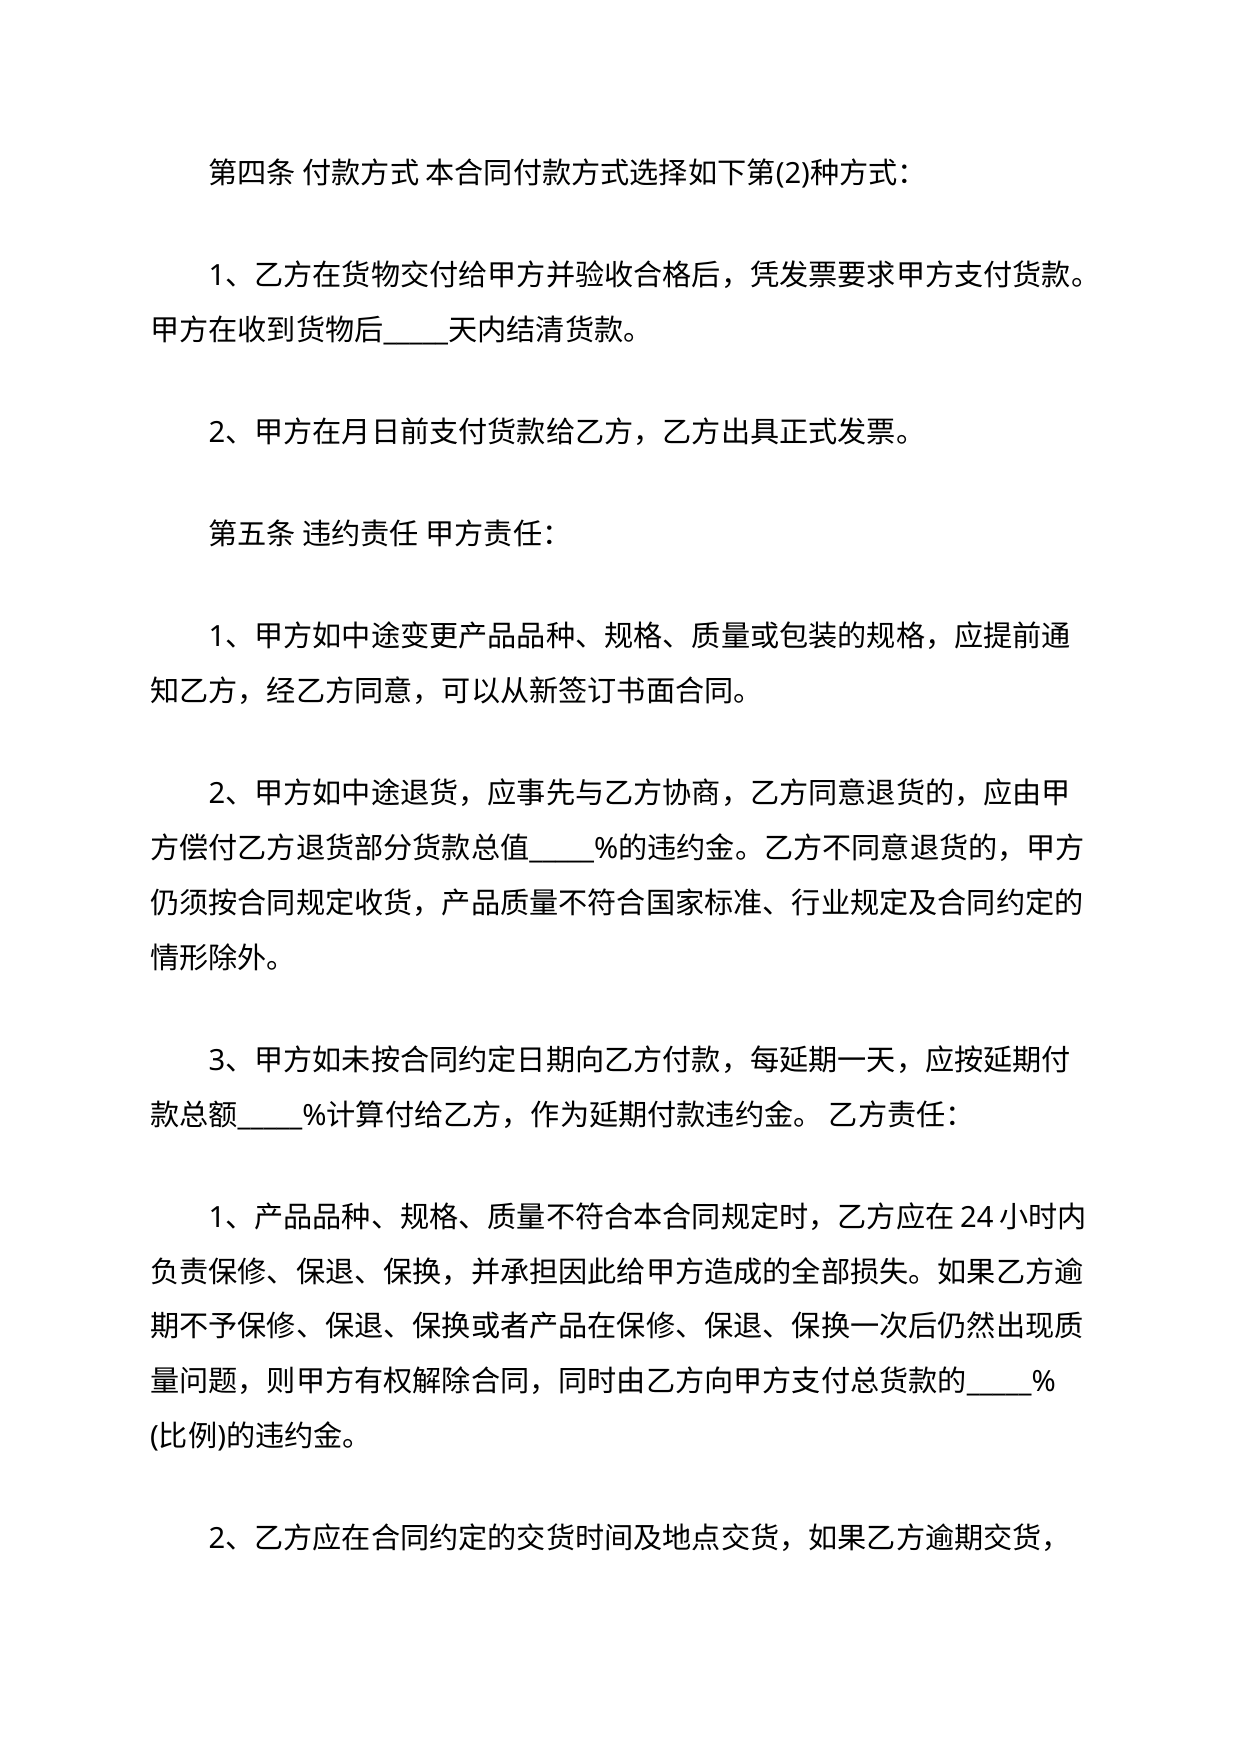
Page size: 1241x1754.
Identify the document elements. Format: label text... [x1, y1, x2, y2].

text 第四条 付款方式 本合同付款方式选择如下第(2)种方式： [150, 150, 1090, 192]
text 第五条 违约责任 甲方责任： [150, 511, 1090, 553]
text 1、甲方如中途变更产品品种、规格、质量或包装的规格，应提前通知乙方，经乙方同意，可以从新签订书面合同。 [150, 613, 1090, 710]
text 3、甲方如未按合同约定日期向乙方付款，每延期一天，应按延期付款总额_____%计算付给乙方，作为延期付款违约金。 乙方责任： [150, 1036, 1090, 1133]
text 2、甲方在月日前支付货款给乙方，乙方出具正式发票。 [150, 409, 1090, 451]
text 1、产品品种、规格、质量不符合本合同规定时，乙方应在24小时内负责保修、保退、保换，并承担因此给甲方造成的全部损失。如果乙方逾期不予保修、保退、保换或者产品在保修、保退、保换一次后仍然出现质量问题，则甲方有权解除合同，同时由乙方向甲方支付总货款的_____%(比例)的违约金。 [150, 1193, 1090, 1455]
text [150, 1515, 1090, 1557]
text 2、甲方如中途退货，应事先与乙方协商，乙方同意退货的，应由甲方偿付乙方退货部分货款总值_____%的违约金。乙方不同意退货的，甲方仍须按合同规定收货，产品质量不符合国家标准、行业规定及合同约定的情形除外。 [150, 769, 1090, 977]
text 1、乙方在货物交付给甲方并验收合格后，凭发票要求甲方支付货款。甲方在收到货物后_____天内结清货款。 [150, 252, 1090, 349]
